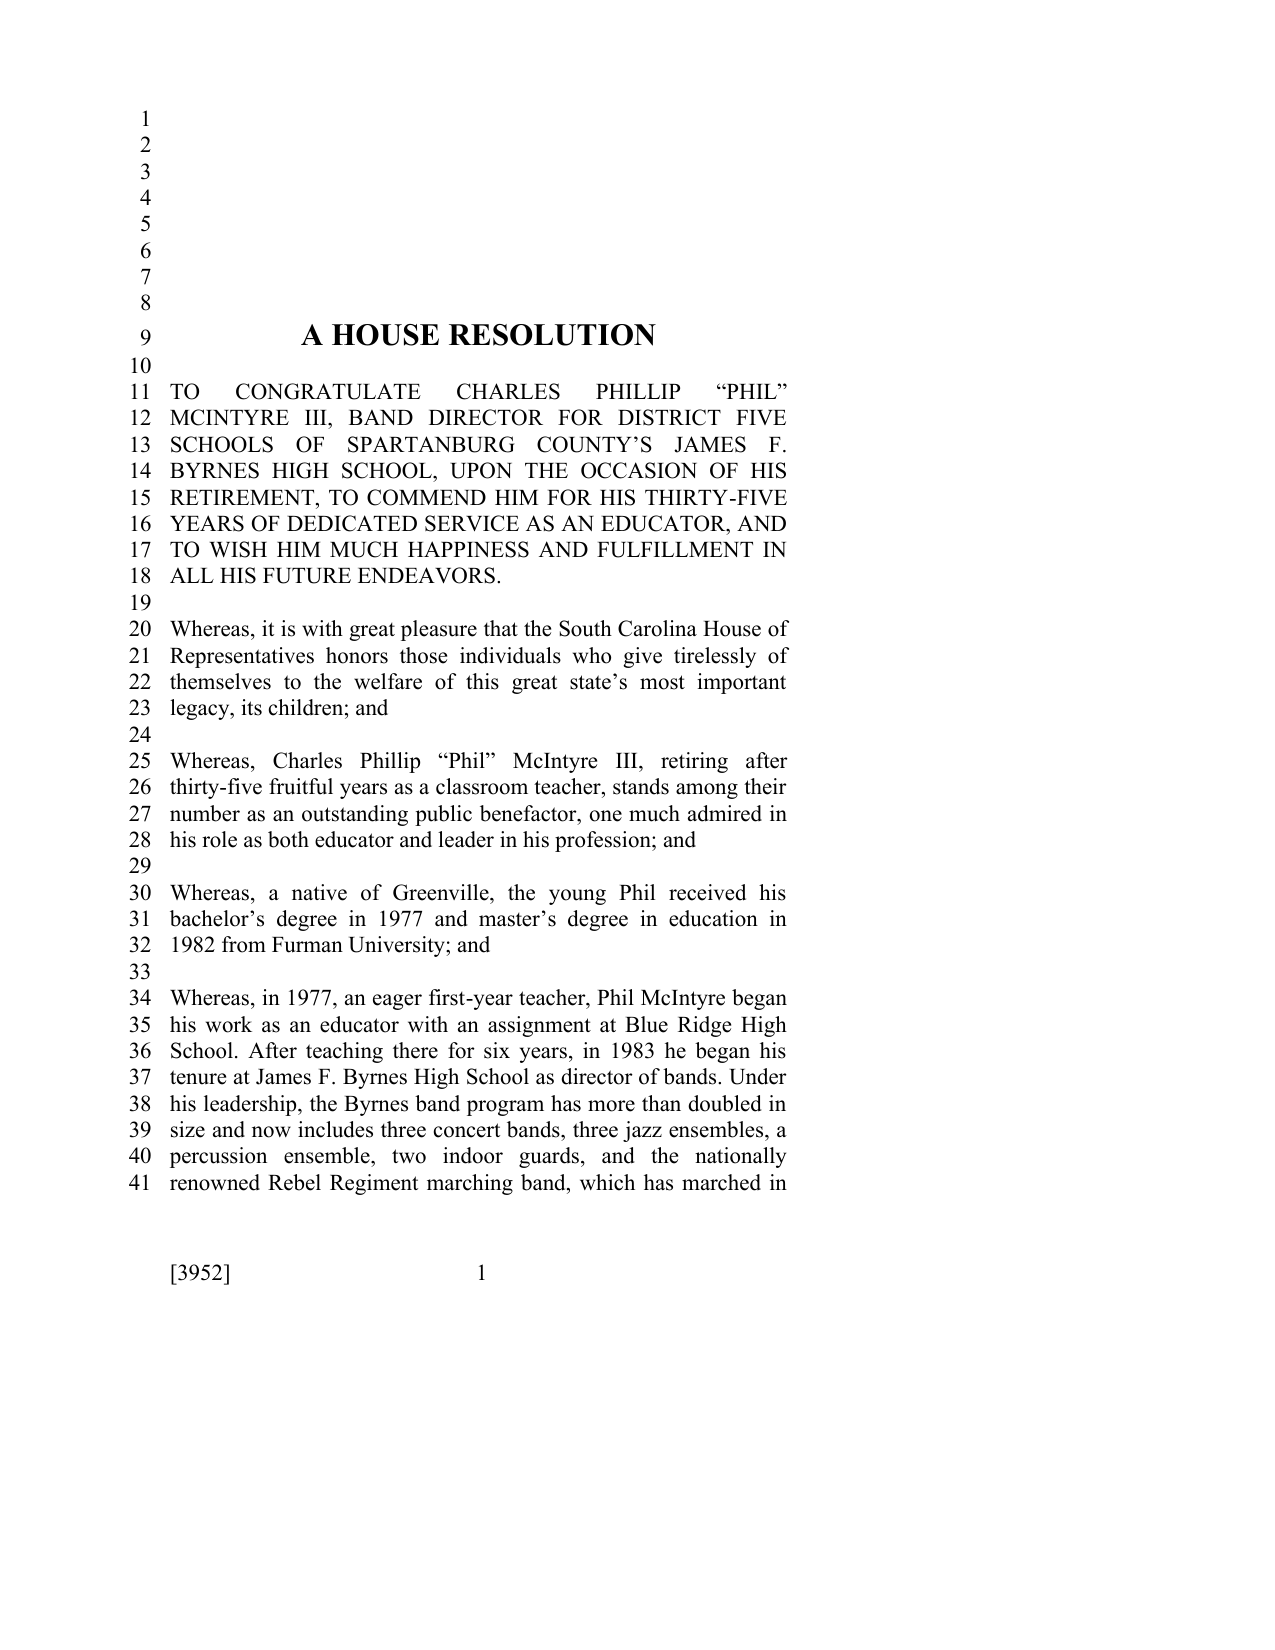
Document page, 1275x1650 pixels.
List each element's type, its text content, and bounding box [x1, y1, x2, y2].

text Whereas, Charles Phillip “Phil” McIntyre III, retiring after thirty-five fruitful years as a classroom teacher, stands among their number as an outstanding public benefactor, one much admired in his role as both educator and leader in his profession; and [169, 747, 787, 852]
text TO CONGRATULATE CHARLES PHILLIP “PHIL” MCINTYRE III, BAND DIRECTOR FOR DISTRICT FIVE SCHOOLS OF SPARTANBURG COUNTY’S JAMES F. BYRNES HIGH SCHOOL, UPON THE OCCASION OF HIS RETIREMENT, TO COMMEND HIM FOR HIS THIRTY-FIVE YEARS OF DEDICATED SERVICE AS AN EDUCATOR, AND TO WISH HIM MUCH HAPPINESS AND FULFILLMENT IN ALL HIS FUTURE ENDEAVORS. [169, 378, 787, 589]
text A HOUSE RESOLUTION [169, 316, 787, 352]
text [169, 984, 787, 1195]
text Whereas, it is with great pleasure that the South Carolina House of Representatives honors those individuals who give tirelessly of themselves to the welfare of this great state’s most important legacy, its children; and [169, 615, 787, 721]
text Whereas, a native of Greenville, the young Phil received his bachelor’s degree in 1977 and master’s degree in education in 1982 from Furman University; and [169, 879, 787, 958]
